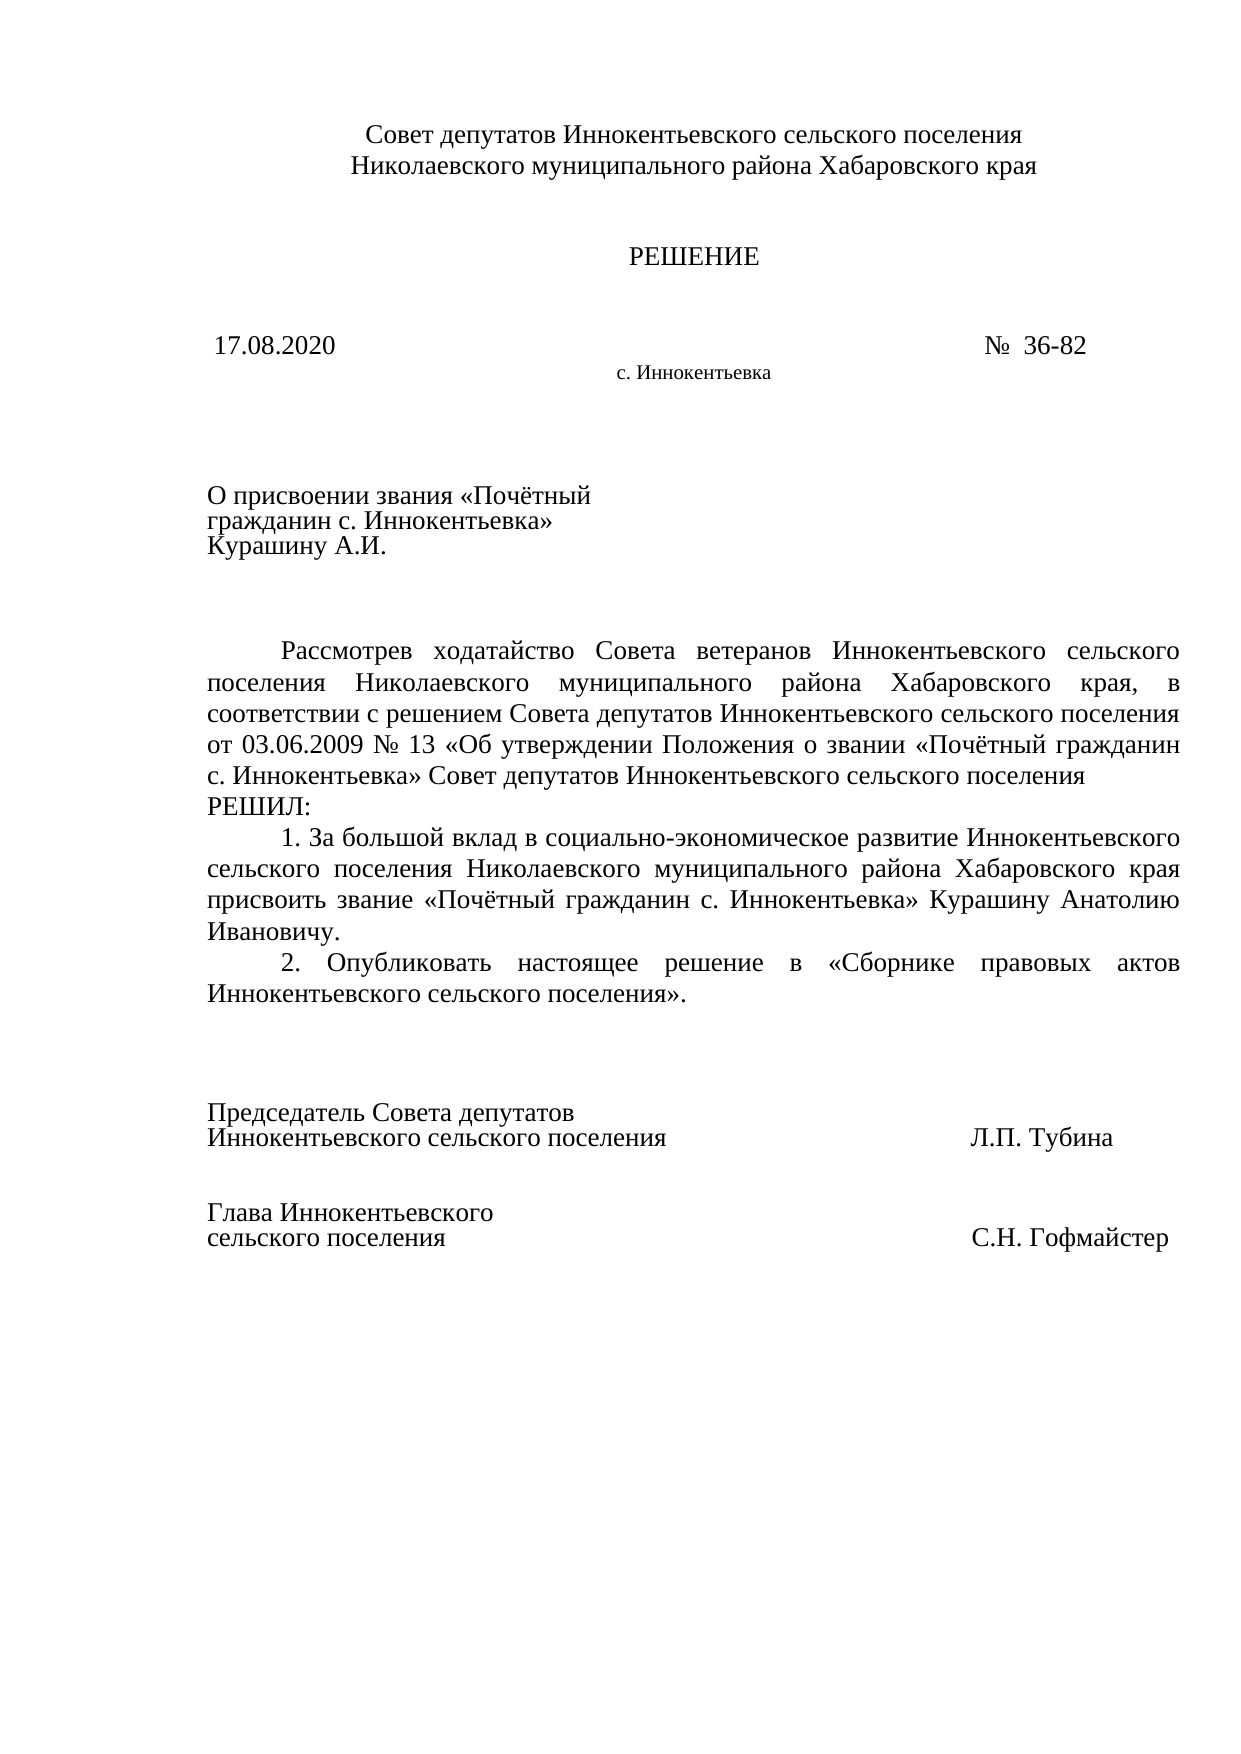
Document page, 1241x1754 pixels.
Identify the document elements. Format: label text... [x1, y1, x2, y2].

text Председатель Совета депутатов [207, 1102, 1181, 1127]
text РЕШИЛ: [207, 790, 1181, 821]
text Совет депутатов Иннокентьевского сельского поселения [207, 118, 1181, 149]
text гражданин с. Иннокентьевка» [207, 509, 1181, 534]
text 1. За большой вклад в социально-экономическое развитие Иннокентьевского сельского поселения Николаевского муниципального района Хабаровского края присвоить звание «Почётный гражданин с. Иннокентьевка» Курашину Анатолию Ивановичу. [207, 821, 1181, 946]
text 17.08.2020 № 36-82 [207, 329, 1181, 360]
text сельского поселения С.Н. Гофмайстер [207, 1227, 1066, 1252]
text О присвоении звания «Почётный [207, 484, 1181, 509]
text Глава Иннокентьевского [207, 1202, 1181, 1227]
text Иннокентьевского сельского поселения Л.П. Тубина [207, 1127, 1181, 1152]
text сельского поселения С.Н. Гофмайстер [1068, 1227, 1181, 1252]
text с. Иннокентьевка [207, 360, 1181, 384]
text Николаевского муниципального района Хабаровского края [207, 149, 1181, 180]
text РЕШЕНИЕ [207, 240, 1181, 271]
text 2. Опубликовать настоящее решение в «Сборнике правовых актов Иннокентьевского сельского поселения». [207, 946, 1181, 1008]
text Рассмотрев ходатайство Совета ветеранов Иннокентьевского сельского поселения Николаевского муниципального района Хабаровского края, в соответствии с решением Совета депутатов Иннокентьевского сельского поселения от 03.06.2009 № 13 «Об утверждении Положения о звании «Почётный гражданин с. Иннокентьевка» Совет депутатов Иннокентьевского сельского поселения [207, 634, 1181, 790]
text Курашину А.И. [207, 534, 1181, 559]
